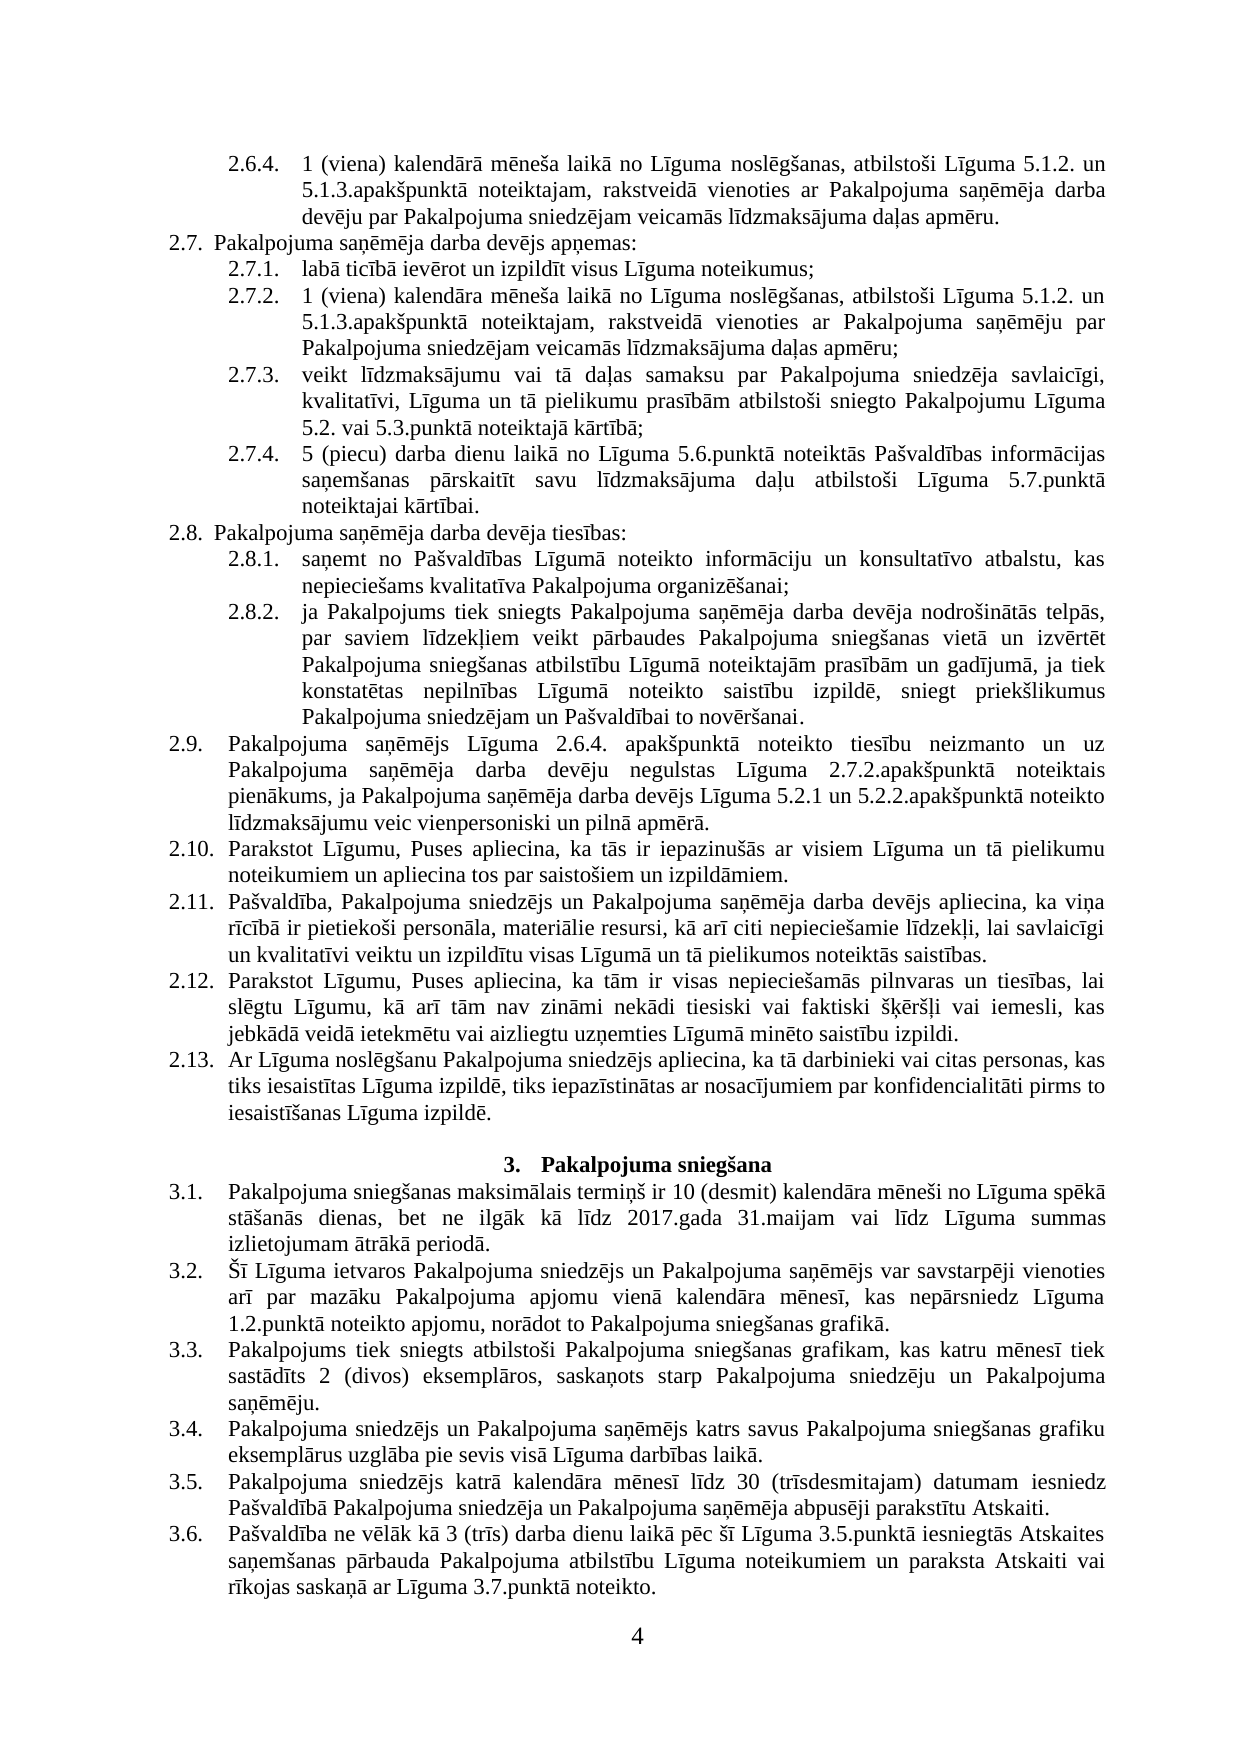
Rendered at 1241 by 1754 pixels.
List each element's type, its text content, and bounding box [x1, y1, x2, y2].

list Pakalpojuma sniedzējs un Pakalpojuma saņēmējs katrs savus Pakalpojuma sniegšanas grafiku eksemplārus uzglāba pie sevis visā Līguma darbības laikā. [169, 1415, 1106, 1468]
list Pakalpojuma saņēmēja darba devēja tiesības: [169, 519, 1106, 545]
list Šī Līguma ietvaros Pakalpojuma sniedzējs un Pakalpojuma saņēmējs var savstarpēji vienoties arī par mazāku Pakalpojuma apjomu vienā kalendāra mēnesī, kas nepārsniedz Līguma 1.2.punktā noteikto apjomu, norādot to Pakalpojuma sniegšanas grafikā. [169, 1257, 1106, 1336]
list Pašvaldība ne vēlāk kā 3 (trīs) darba dienu laikā pēc šī Līguma 3.5.punktā iesniegtās Atskaites saņemšanas pārbauda Pakalpojuma atbilstību Līguma noteikumiem un paraksta Atskaiti vai rīkojas saskaņā ar Līguma 3.7.punktā noteikto. [169, 1520, 1106, 1599]
list Pakalpojuma saņēmēja darba devējs apņemas: [169, 229, 1106, 255]
list veikt līdzmaksājumu vai tā daļas samaksu par Pakalpojuma sniedzēja savlaicīgi, kvalitatīvi, Līguma un tā pielikumu prasībām atbilstoši sniegto Pakalpojumu Līguma 5.2. vai 5.3.punktā noteiktajā kārtībā; [228, 361, 1106, 440]
list 1 (viena) kalendāra mēneša laikā no Līguma noslēgšanas, atbilstoši Līguma 5.1.2. un 5.1.3.apakšpunktā noteiktajam, rakstveidā vienoties ar Pakalpojuma saņēmēju par Pakalpojuma sniedzējam veicamās līdzmaksājuma daļas apmēru; [228, 282, 1106, 361]
list Pakalpojuma sniedzējs katrā kalendāra mēnesī līdz 30 (trīsdesmitajam) datumam iesniedz Pašvaldībā Pakalpojuma sniedzēja un Pakalpojuma saņēmēja abpusēji parakstītu Atskaiti. [169, 1468, 1106, 1520]
list Parakstot Līgumu, Puses apliecina, ka tām ir visas nepieciešamās pilnvaras un tiesības, lai slēgtu Līgumu, kā arī tām nav zināmi nekādi tiesiski vai faktiski šķēršļi vai iemesli, kas jebkādā veidā ietekmētu vai aizliegtu uzņemties Līgumā minēto saistību izpildi. [169, 967, 1106, 1046]
list 1 (viena) kalendārā mēneša laikā no Līguma noslēgšanas, atbilstoši Līguma 5.1.2. un 5.1.3.apakšpunktā noteiktajam, rakstveidā vienoties ar Pakalpojuma saņēmēja darba devēju par Pakalpojuma sniedzējam veicamās līdzmaksājuma daļas apmēru. [228, 150, 1106, 229]
list ja Pakalpojums tiek sniegts Pakalpojuma saņēmēja darba devēja nodrošinātās telpās, par saviem līdzekļiem veikt pārbaudes Pakalpojuma sniegšanas vietā un izvērtēt Pakalpojuma sniegšanas atbilstību Līgumā noteiktajām prasībām un gadījumā, ja tiek konstatētas nepilnības Līgumā noteikto saistību izpildē, sniegt priekšlikumus Pakalpojuma sniedzējam un Pašvaldībai to novēršanai. [228, 598, 1106, 730]
list 5 (piecu) darba dienu laikā no Līguma 5.6.punktā noteiktās Pašvaldības informācijas saņemšanas pārskaitīt savu līdzmaksājuma daļu atbilstoši Līguma 5.7.punktā noteiktajai kārtībai. [228, 440, 1106, 519]
list labā ticībā ievērot un izpildīt visus Līguma noteikumus; [228, 255, 1106, 282]
list Pakalpojuma sniegšanas maksimālais termiņš ir 10 (desmit) kalendāra mēneši no Līguma spēkā stāšanās dienas, bet ne ilgāk kā līdz 2017.gada 31.maijam vai līdz Līguma summas izlietojumam ātrākā periodā. [169, 1178, 1106, 1257]
list Pakalpojuma saņēmējs Līguma 2.6.4. apakšpunktā noteikto tiesību neizmanto un uz Pakalpojuma saņēmēja darba devēju negulstas Līguma 2.7.2.apakšpunktā noteiktais pienākums, ja Pakalpojuma saņēmēja darba devējs Līguma 5.2.1 un 5.2.2.apakšpunktā noteikto līdzmaksājumu veic vienpersoniski un pilnā apmērā. [169, 730, 1106, 835]
list Pakalpojums tiek sniegts atbilstoši Pakalpojuma sniegšanas grafikam, kas katru mēnesī tiek sastādīts 2 (divos) eksemplāros, saskaņots starp Pakalpojuma sniedzēju un Pakalpojuma saņēmēju. [169, 1336, 1106, 1415]
list saņemt no Pašvaldības Līgumā noteikto informāciju un konsultatīvo atbalstu, kas nepieciešams kvalitatīva Pakalpojuma organizēšanai; [228, 545, 1106, 598]
list Ar Līguma noslēgšanu Pakalpojuma sniedzējs apliecina, ka tā darbinieki vai citas personas, kas tiks iesaistītas Līguma izpildē, tiks iepazīstinātas ar nosacījumiem par konfidencialitāti pirms to iesaistīšanas Līguma izpildē. [169, 1046, 1106, 1125]
list Parakstot Līgumu, Puses apliecina, ka tās ir iepazinušās ar visiem Līguma un tā pielikumu noteikumiem un apliecina tos par saistošiem un izpildāmiem. [169, 835, 1106, 888]
list Pakalpojuma sniegšana [169, 1151, 1106, 1178]
list Pašvaldība, Pakalpojuma sniedzējs un Pakalpojuma saņēmēja darba devējs apliecina, ka viņa rīcībā ir pietiekoši personāla, materiālie resursi, kā arī citi nepieciešamie līdzekļi, lai savlaicīgi un kvalitatīvi veiktu un izpildītu visas Līgumā un tā pielikumos noteiktās saistības. [169, 888, 1106, 967]
